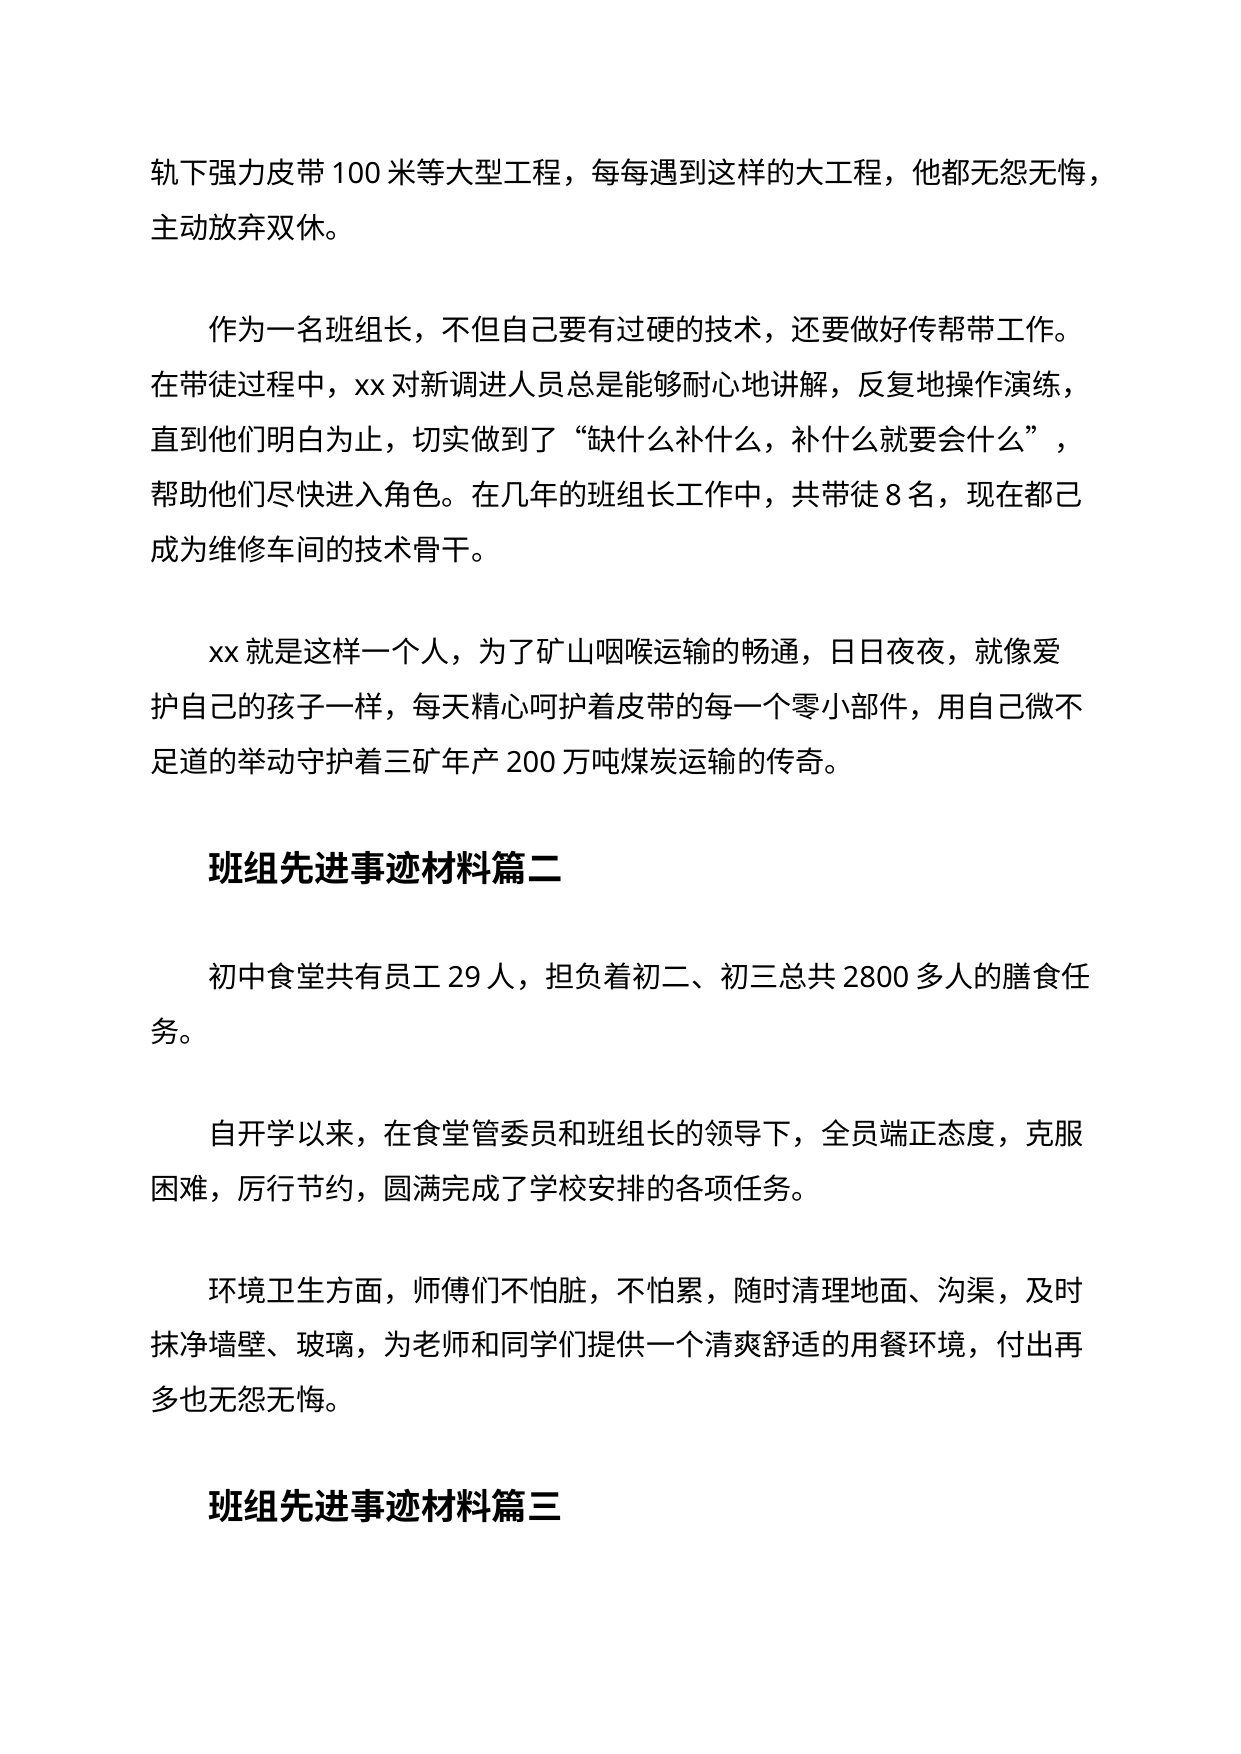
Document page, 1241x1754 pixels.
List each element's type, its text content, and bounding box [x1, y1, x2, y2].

text 作为一名班组长，不但自己要有过硬的技术，还要做好传帮带工作。在带徒过程中，xx对新调进人员总是能够耐心地讲解，反复地操作演练，直到他们明白为止，切实做到了“缺什么补什么，补什么就要会什么”，帮助他们尽快进入角色。在几年的班组长工作中，共带徒8名，现在都己成为维修车间的技术骨干。 [150, 307, 1090, 569]
text 环境卫生方面，师傅们不怕脏，不怕累，随时清理地面、沟渠，及时抹净墙壁、玻璃，为老师和同学们提供一个清爽舒适的用餐环境，付出再多也无怨无悔。 [150, 1267, 1090, 1419]
text 班组先进事迹材料篇二 [150, 840, 1090, 891]
text 初中食堂共有员工29人，担负着初二、初三总共2800多人的膳食任务。 [150, 954, 1090, 1051]
text 自开学以来，在食堂管委员和班组长的领导下，全员端正态度，克服困难，厉行节约，圆满完成了学校安排的各项任务。 [150, 1110, 1090, 1208]
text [150, 150, 1090, 247]
text xx就是这样一个人，为了矿山咽喉运输的畅通，日日夜夜，就像爱护自己的孩子一样，每天精心呵护着皮带的每一个零小部件，用自己微不足道的举动守护着三矿年产200万吨煤炭运输的传奇。 [150, 628, 1090, 781]
text 班组先进事迹材料篇三 [150, 1479, 1090, 1530]
